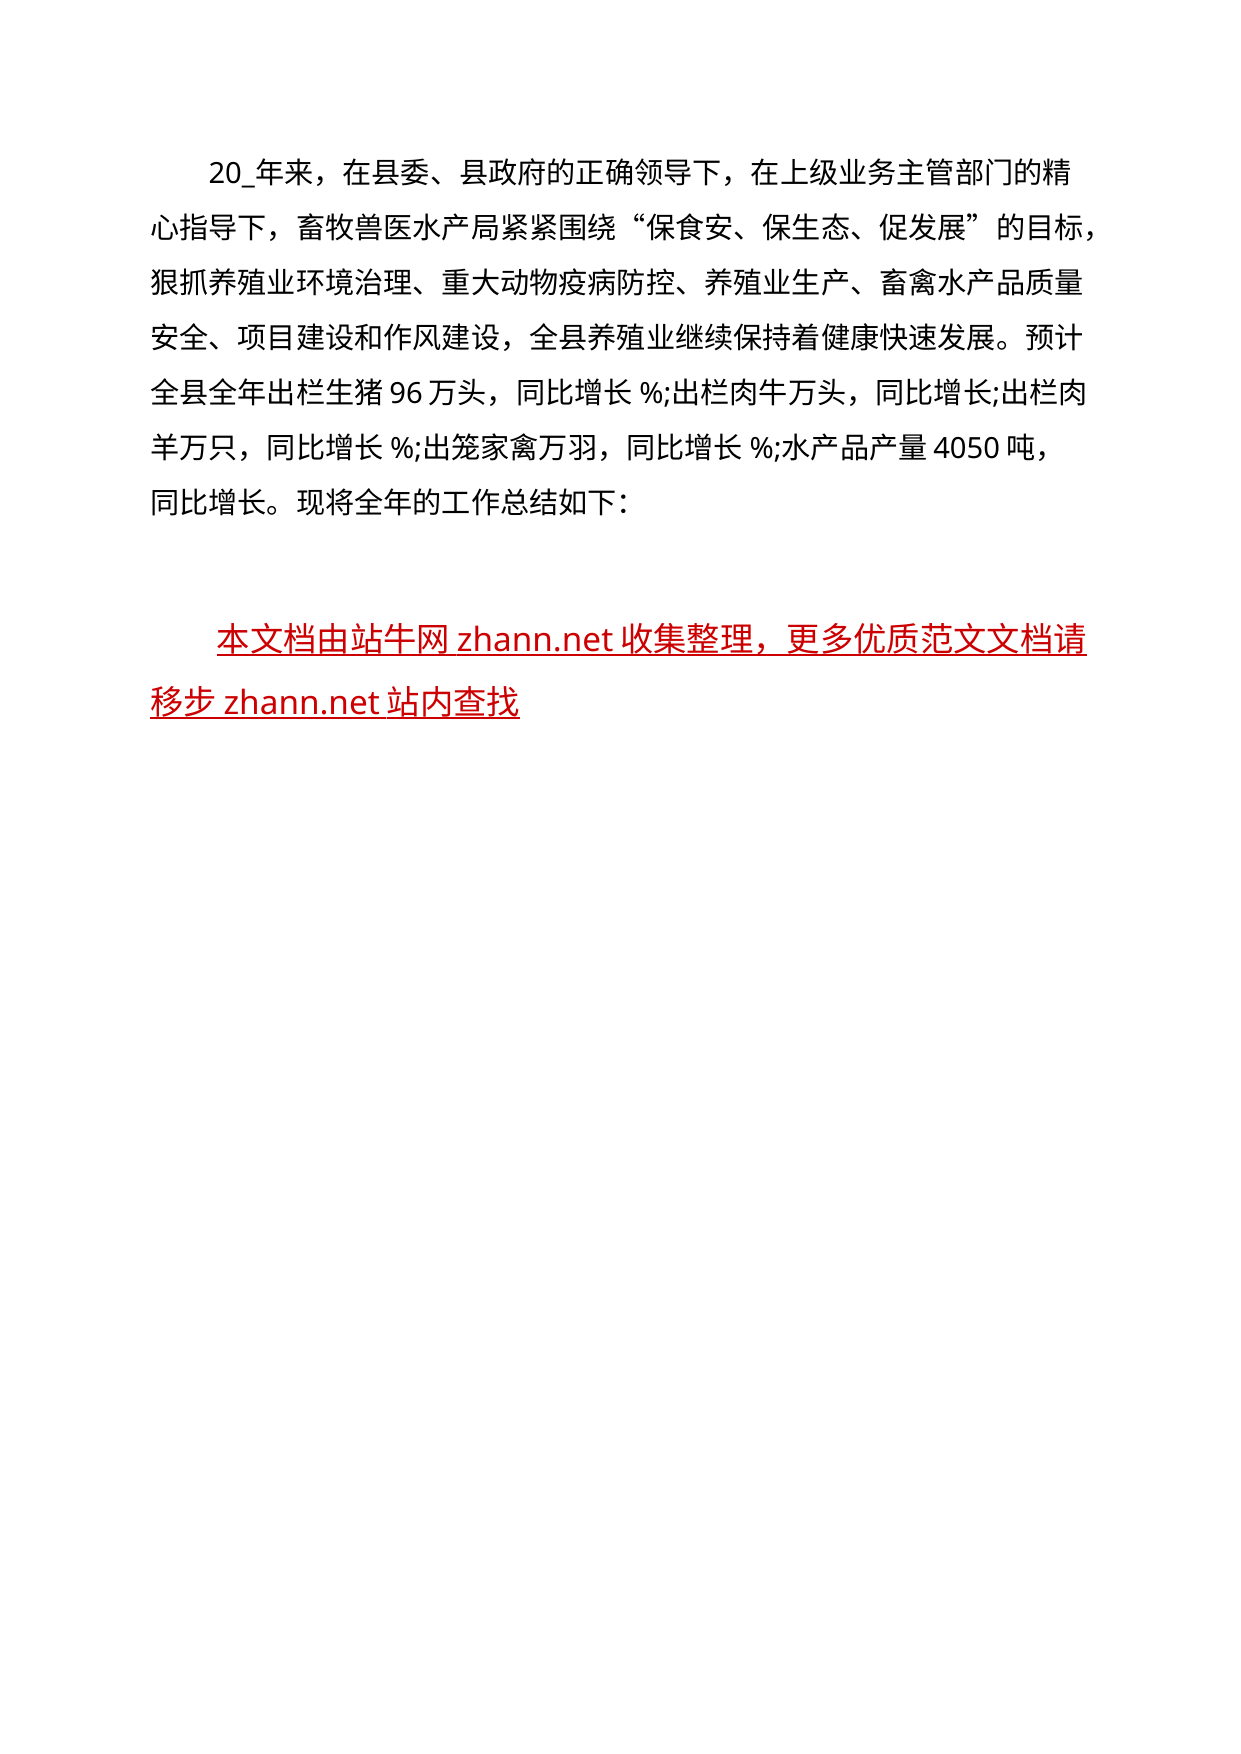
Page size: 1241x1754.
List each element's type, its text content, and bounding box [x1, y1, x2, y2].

text 20_年来，在县委、县政府的正确领导下，在上级业务主管部门的精心指导下，畜牧兽医水产局紧紧围绕“保食安、保生态、促发展”的目标，狠抓养殖业环境治理、重大动物疫病防控、养殖业生产、畜禽水产品质量安全、项目建设和作风建设，全县养殖业继续保持着健康快速发展。预计全县全年出栏生猪96万头，同比增长 %;出栏肉牛万头，同比增长;出栏肉羊万只，同比增长 %;出笼家禽万羽，同比增长 %;水产品产量4050吨，同比增长。现将全年的工作总结如下： [150, 150, 1090, 522]
text 本文档由站牛网zhann.net收集整理，更多优质范文文档请移步zhann.net站内查找 [150, 613, 1090, 724]
